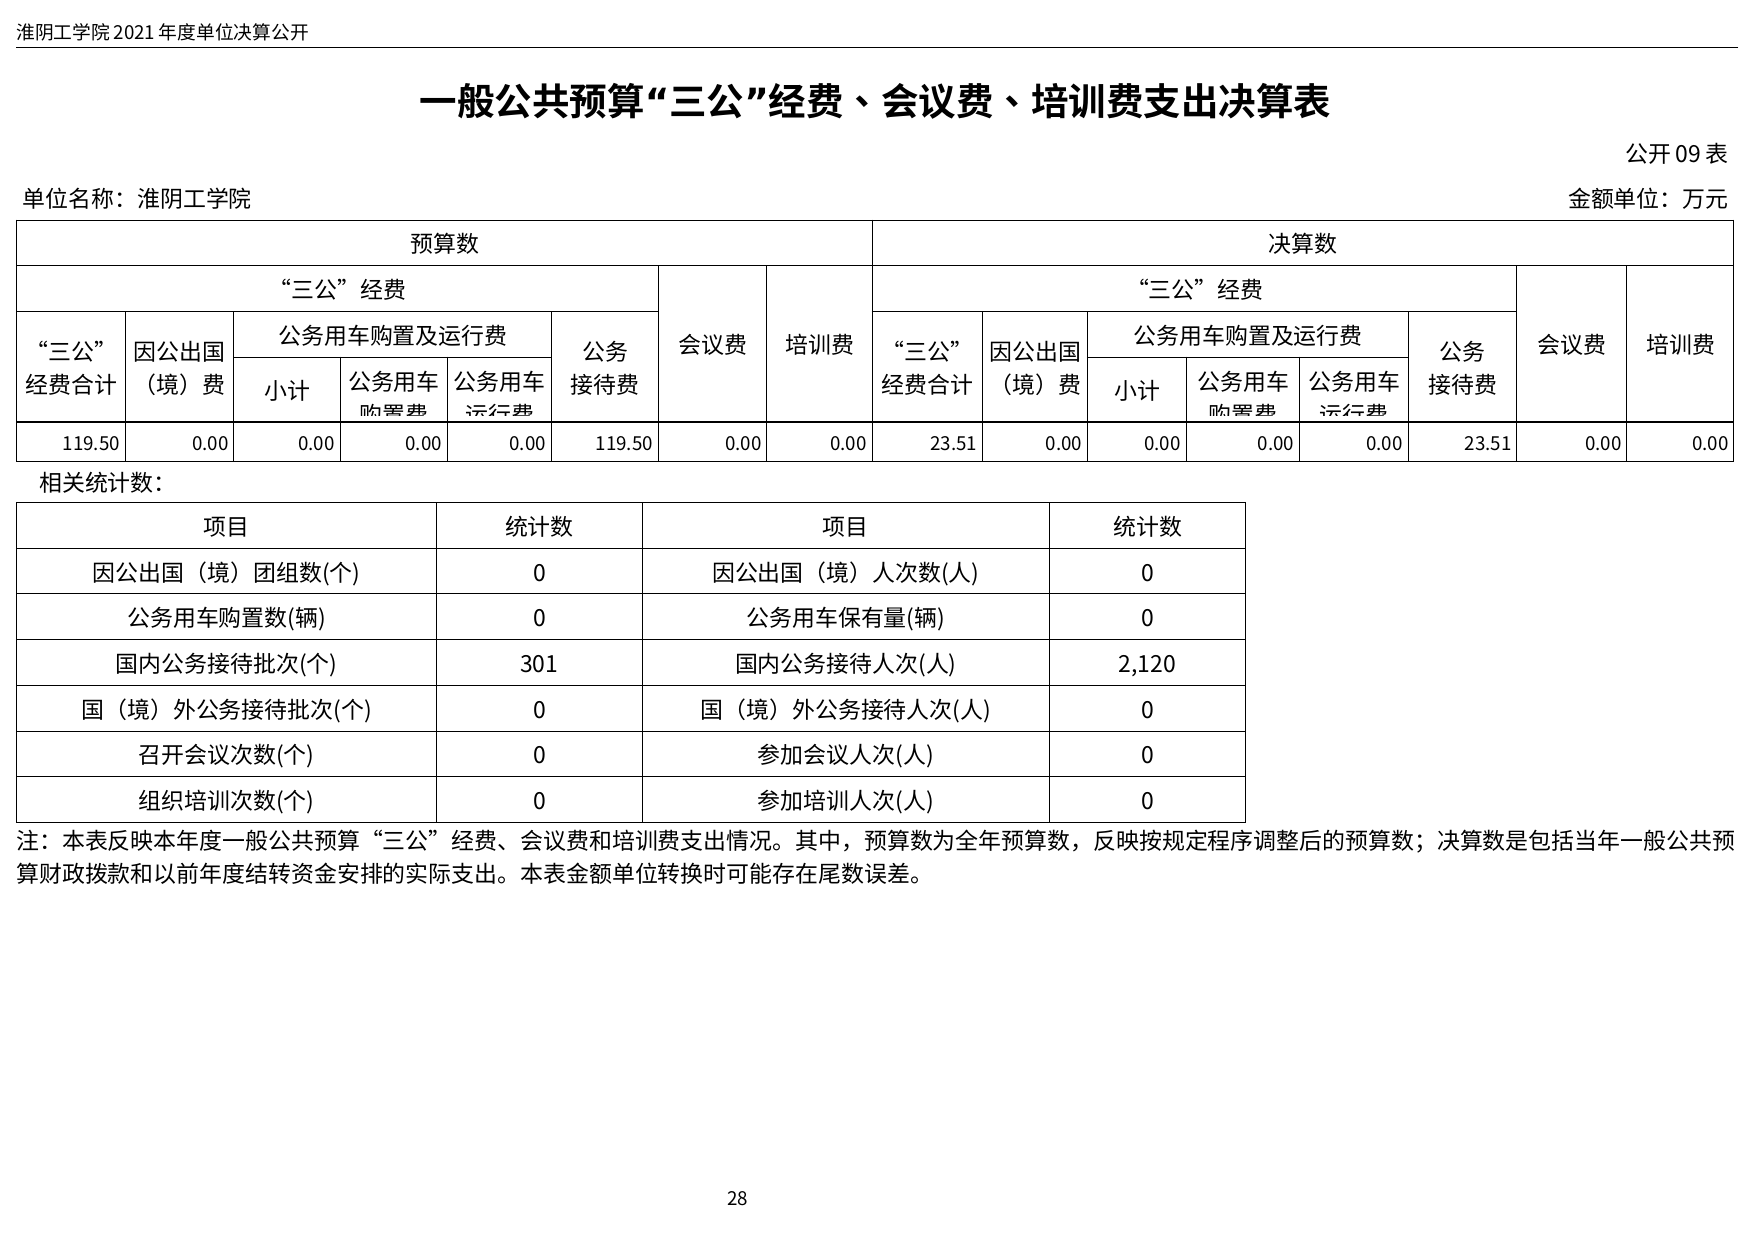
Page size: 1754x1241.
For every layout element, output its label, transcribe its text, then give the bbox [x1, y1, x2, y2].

table_cell 小计 [234, 358, 340, 421]
table_cell “三公”经费 [17, 266, 658, 311]
table_cell 公务用车保有量(辆) [643, 594, 1049, 639]
table_cell 0 [1050, 777, 1245, 822]
table_cell 0 [437, 549, 642, 593]
table_cell 因公出国（境）费 [126, 312, 233, 421]
table_cell 0.00 [341, 423, 447, 461]
table_cell 参加会议人次(人) [643, 732, 1049, 776]
table_header 统计数 [437, 503, 642, 548]
table_cell 0 [1050, 549, 1245, 593]
table_cell 公开09表 [17, 130, 1734, 175]
table_cell “三公”经费合计 [17, 312, 125, 421]
table_header 项目 [17, 503, 436, 548]
table_cell 公务 接待费 [552, 312, 658, 421]
table_cell 国（境）外公务接待批次(个) [17, 686, 436, 731]
table_cell 公务用车运行费 [1300, 358, 1408, 421]
table_cell 0.00 [1300, 423, 1408, 461]
table_cell 0.00 [1088, 423, 1186, 461]
table_cell 0.00 [1517, 423, 1626, 461]
table_cell 23.51 [873, 423, 982, 461]
table_cell 2,120 [1050, 640, 1245, 685]
table_cell 0 [437, 594, 642, 639]
table_cell 决算数 [873, 221, 1733, 265]
table_cell 召开会议次数(个) [17, 732, 436, 776]
table_cell 0 [437, 732, 642, 776]
table_cell 0.00 [1627, 423, 1733, 461]
table_cell 0.00 [234, 423, 340, 461]
table_cell 23.51 [1409, 423, 1516, 461]
table_cell 因公出国（境）人次数(人) [643, 549, 1049, 593]
table_cell 0 [1050, 594, 1245, 639]
table_cell 公务用车购置及运行费 [234, 312, 551, 357]
table_header 一般公共预算“三公”经费、会议费、培训费支出决算表 [17, 75, 1734, 130]
table_cell 会议费 [1517, 266, 1626, 421]
table_cell 0.00 [767, 423, 872, 461]
table_cell 小计 [1088, 358, 1186, 421]
table_cell 0.00 [126, 423, 233, 461]
table_cell 国内公务接待批次(个) [17, 640, 436, 685]
table_cell 0 [1050, 732, 1245, 776]
table_cell 0 [437, 686, 642, 731]
table_cell 单位名称：淮阴工学院 [17, 175, 872, 219]
table_cell 预算数 [17, 221, 872, 265]
text 相关统计数： [39, 465, 1738, 498]
table_header 统计数 [1050, 503, 1245, 548]
table_header 项目 [643, 503, 1049, 548]
table_cell 0.00 [448, 423, 551, 461]
table_cell 因公出国（境）团组数(个) [17, 549, 436, 593]
table_cell 培训费 [767, 266, 872, 421]
table_cell 因公出国（境）费 [983, 312, 1087, 421]
table_cell “三公”经费 [873, 266, 1516, 311]
table_cell 会议费 [659, 266, 766, 421]
table_cell 公务用车购置及运行费 [1088, 312, 1408, 357]
table_cell 0.00 [659, 423, 766, 461]
table_cell 公务用车购置费 [341, 358, 447, 421]
table_cell 119.50 [552, 423, 658, 461]
table_cell 119.50 [17, 423, 125, 461]
table_cell 组织培训次数(个) [17, 777, 436, 822]
table_cell 0.00 [1187, 423, 1299, 461]
table_cell 0 [437, 777, 642, 822]
table_cell 国（境）外公务接待人次(人) [643, 686, 1049, 731]
text 注：本表反映本年度一般公共预算“三公”经费、会议费和培训费支出情况。其中，预算数为全年预算数，反映按规定程序调整后的预算数；决算数是包括当年一般公共预算财政拨款和以前年度结转资金安排的实际支出。本表金额单位转换时可能存在尾数误差。 [16, 823, 1738, 889]
table_cell 301 [437, 640, 642, 685]
table_cell 公务用车运行费 [448, 358, 551, 421]
table_cell 公务 接待费 [1409, 312, 1516, 421]
table_cell 培训费 [1627, 266, 1733, 421]
table_cell 参加培训人次(人) [643, 777, 1049, 822]
table_cell 公务用车购置数(辆) [17, 594, 436, 639]
table_cell 0.00 [983, 423, 1087, 461]
table_cell 国内公务接待人次(人) [643, 640, 1049, 685]
table_cell 0 [1050, 686, 1245, 731]
table_cell 公务用车购置费 [1187, 358, 1299, 421]
table_cell “三公”经费合计 [873, 312, 982, 421]
table_cell 金额单位：万元 [872, 175, 1734, 219]
